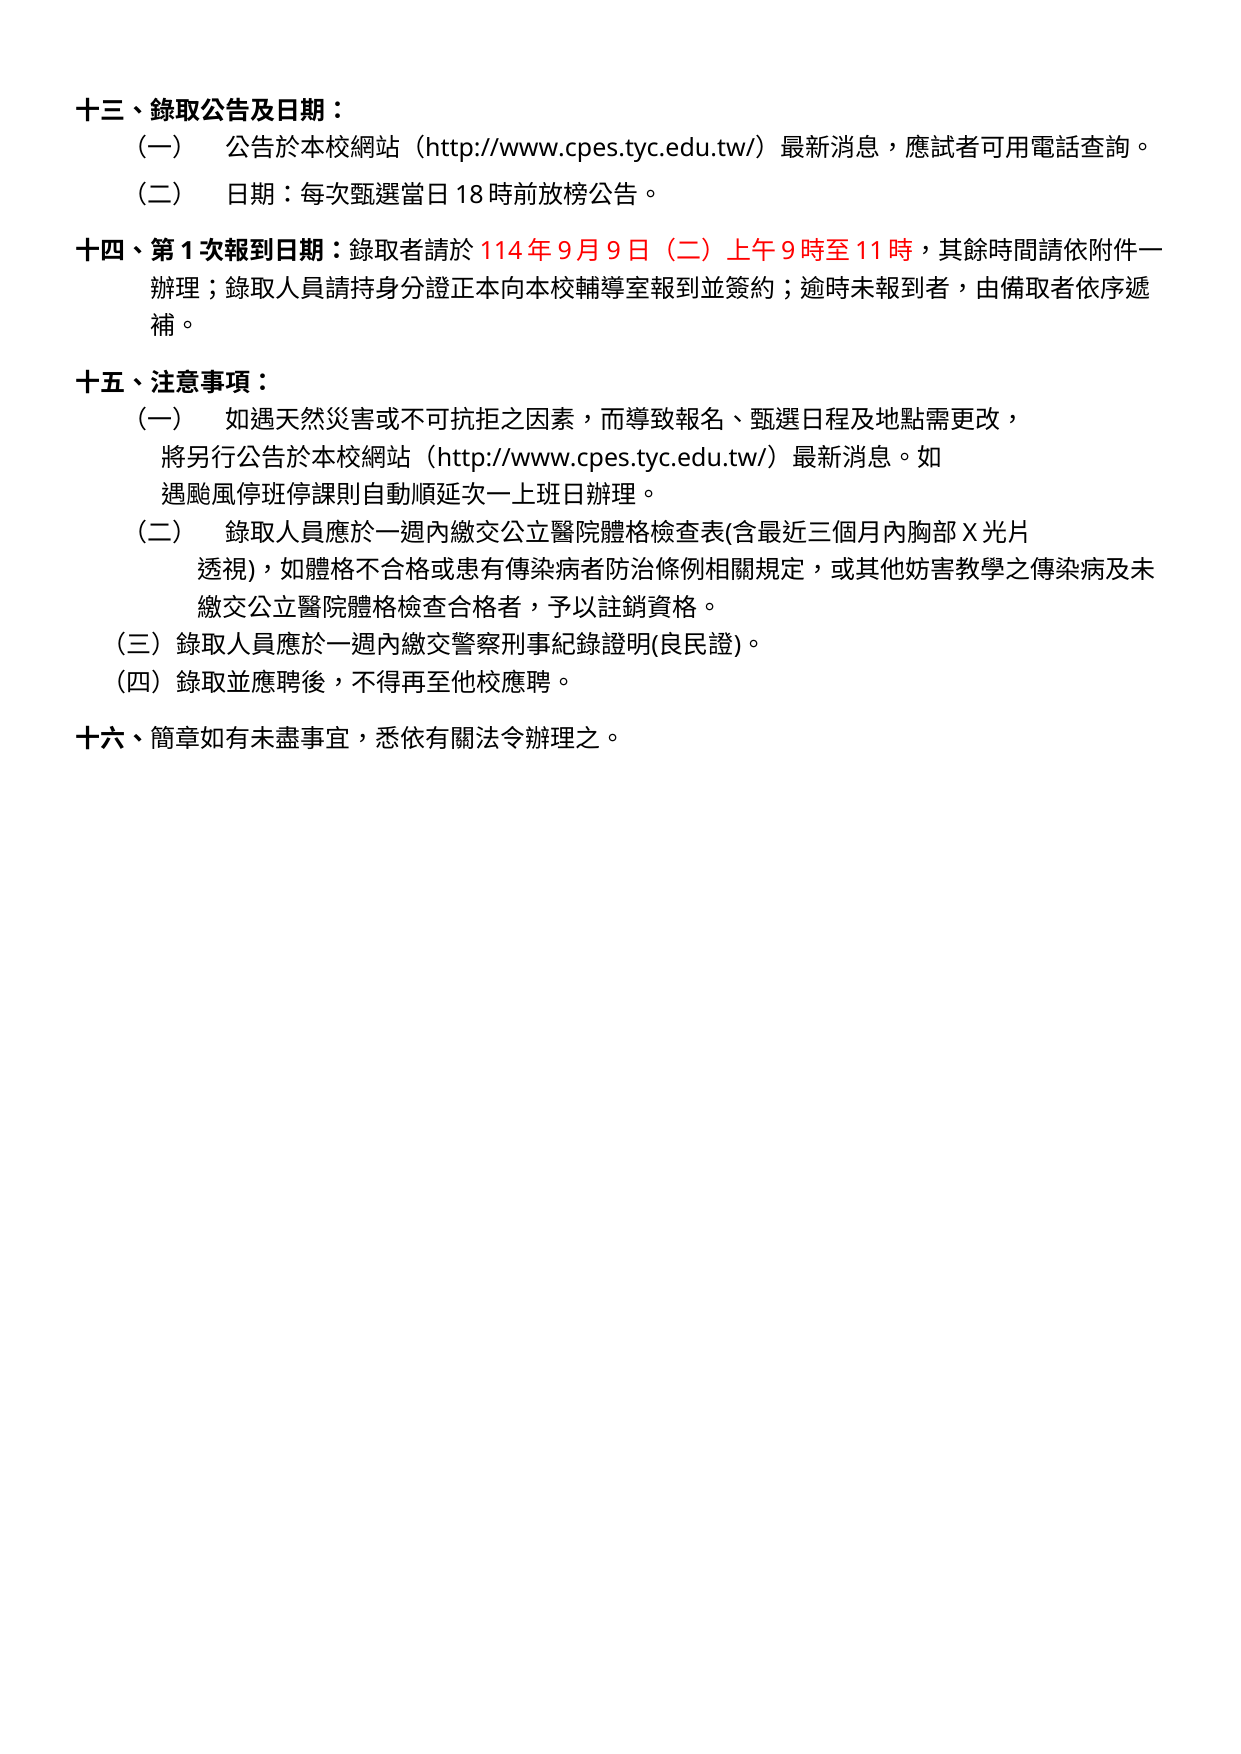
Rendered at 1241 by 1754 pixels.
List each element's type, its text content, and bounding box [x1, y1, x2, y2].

list 公告於本校網站（http://www.cpes.tyc.edu.tw/）最新消息，應試者可用電話查詢。 [123, 127, 1165, 164]
text 十四、第1次報到日期：錄取者請於114年9月9日（二）上午9時至11時，其餘時間請依附件一辦理；錄取人員請持身分證正本向本校輔導室報到並簽約；逾時未報到者，由備取者依序遞補。 [75, 230, 1165, 343]
text 將另行公告於本校網站（http://www.cpes.tyc.edu.tw/）最新消息。如 [123, 436, 1165, 474]
text 透視)，如體格不合格或患有傳染病者防治條例相關規定，或其他妨害教學之傳染病及未繳交公立醫院體格檢查合格者，予以註銷資格。 [198, 549, 1165, 624]
text 十五、注意事項： [75, 361, 1165, 399]
text 遇颱風停班停課則自動順延次一上班日辦理。 [123, 474, 1165, 511]
list 如遇天然災害或不可抗拒之因素，而導致報名、甄選日程及地點需更改， [123, 399, 1165, 436]
list 日期：每次甄選當日18時前放榜公告。 [123, 174, 1165, 211]
text （三）錄取人員應於一週內繳交警察刑事紀錄證明(良民證)。 [75, 624, 1165, 661]
text 十三、錄取公告及日期： [75, 89, 1165, 127]
text （四）錄取並應聘後，不得再至他校應聘。 [75, 661, 1165, 699]
list 錄取人員應於一週內繳交公立醫院體格檢查表(含最近三個月內胸部X光片 [123, 511, 1165, 549]
text 十六、簡章如有未盡事宜，悉依有關法令辦理之。 [75, 718, 1165, 755]
